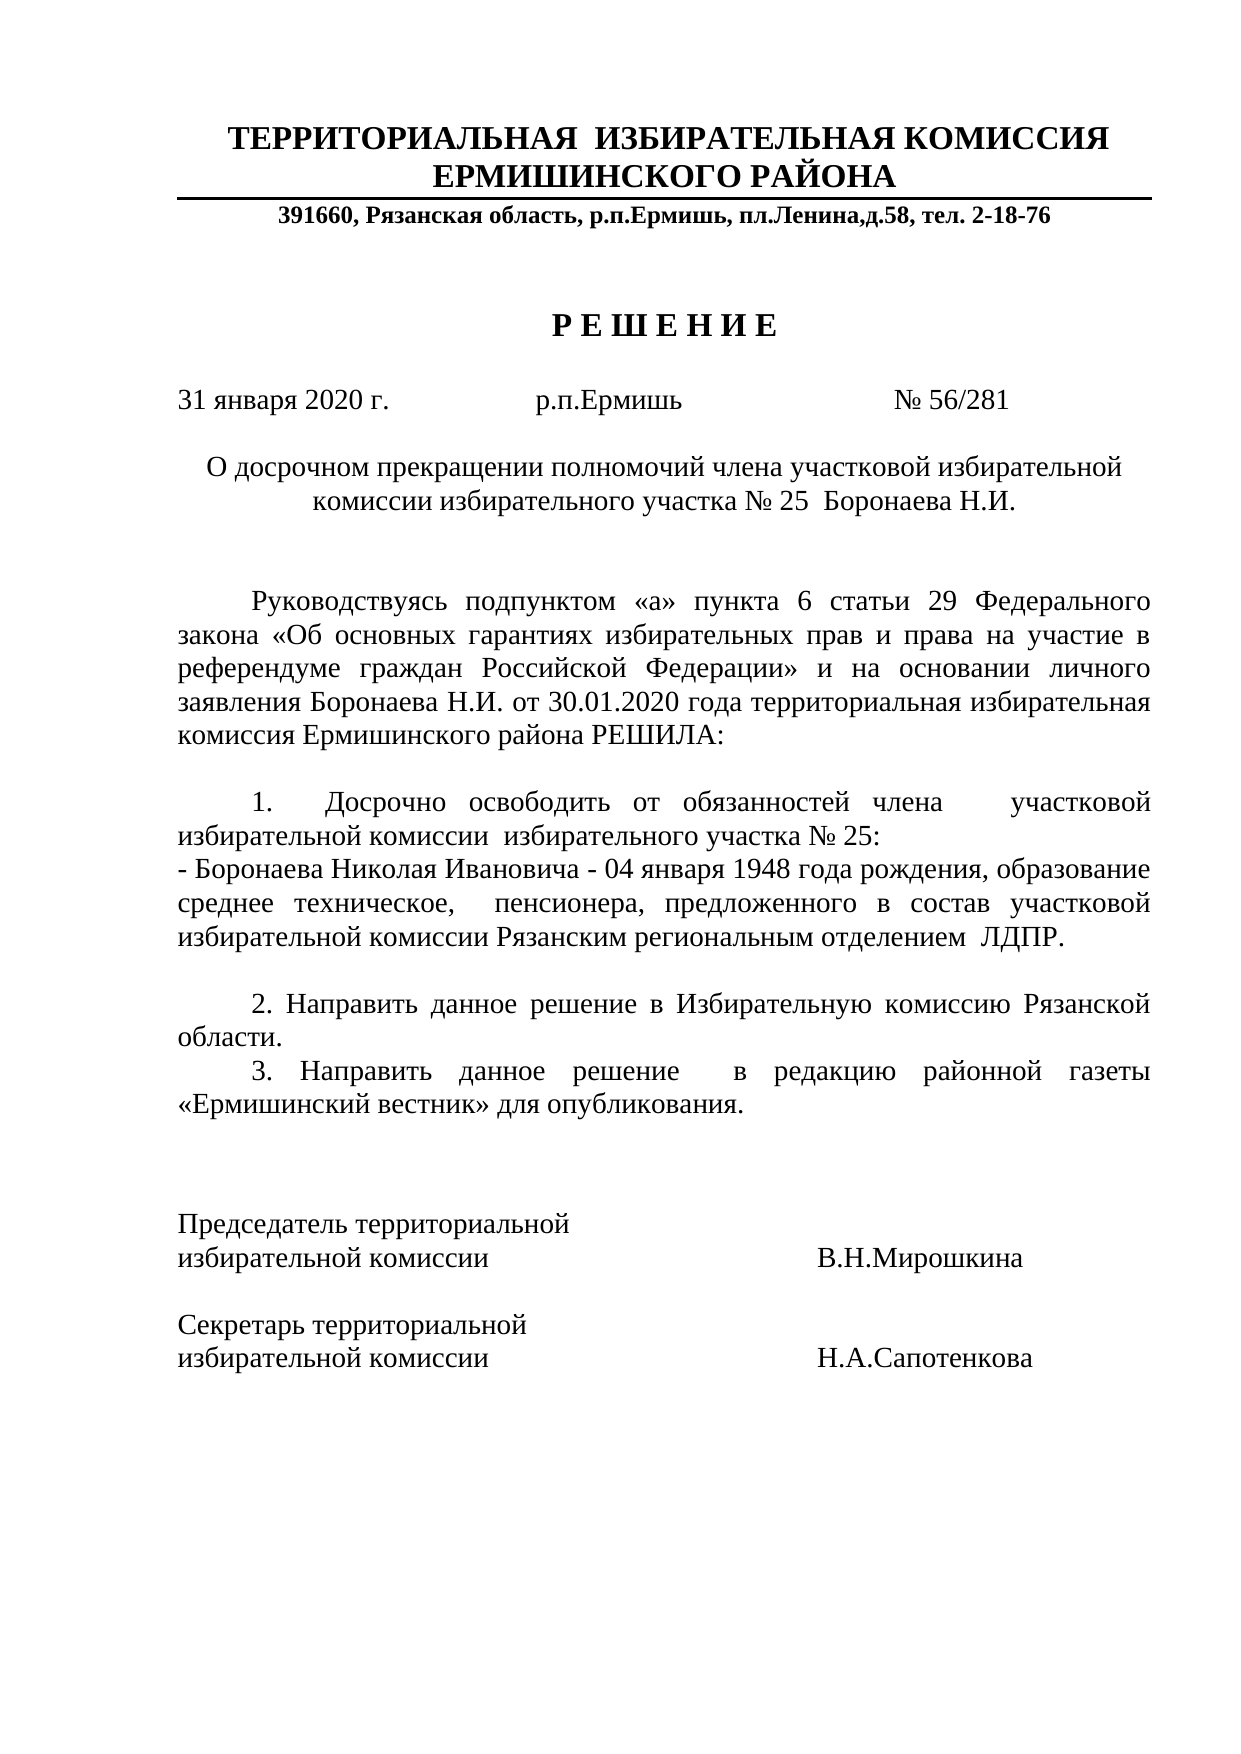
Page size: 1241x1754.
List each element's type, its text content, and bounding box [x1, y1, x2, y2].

text - Боронаева Николая Ивановича - 04 января 1948 года рождения, образование среднее техническое, пенсионера, предложенного в состав участковой избирательной комиссии Рязанским региональным отделением ЛДПР. [177, 852, 1152, 952]
list Досрочно освободить от обязанностей члена участковой избирательной комиссии избирательного участка № 25: [177, 784, 1152, 852]
text избирательной комиссии Н.А.Сапотенкова [177, 1340, 1152, 1374]
text Руководствуясь подпунктом «а» пункта 6 статьи 29 Федерального закона «Об основных гарантиях избирательных прав и права на участие в референдуме граждан Российской Федерации» и на основании личного заявления Боронаева Н.И. от 30.01.2020 года территориальная избирательная комиссия Ермишинского района РЕШИЛА: [177, 583, 1152, 751]
text 31 января 2020 г. р.п.Ермишь № 56/281 [177, 382, 1152, 416]
text ТЕРРИТОРИАЛЬНАЯ ИЗБИРАТЕЛЬНАЯ КОМИССИЯ [177, 118, 1152, 156]
text 391660, Рязанская область, р.п.Ермишь, пл.Ленина,д.58, тел. 2-18-76 [177, 200, 1152, 229]
text ЕРМИШИНСКОГО РАЙОНА [177, 156, 1152, 197]
text избирательной комиссии В.Н.Мирошкина [177, 1240, 1152, 1273]
text Секретарь территориальной [177, 1307, 1152, 1340]
list 2. Направить данное решение в Избирательную комиссию Рязанской области. [177, 986, 1152, 1053]
list 3. Направить данное решение в редакцию районной газеты «Ермишинский вестник» для опубликования. [177, 1053, 1152, 1120]
text О досрочном прекращении полномочий члена участковой избирательной комиссии избирательного участка № 25 Боронаева Н.И. [177, 449, 1152, 516]
text Председатель территориальной [177, 1206, 1152, 1240]
text Р Е Ш Е Н И Е [177, 305, 1152, 344]
